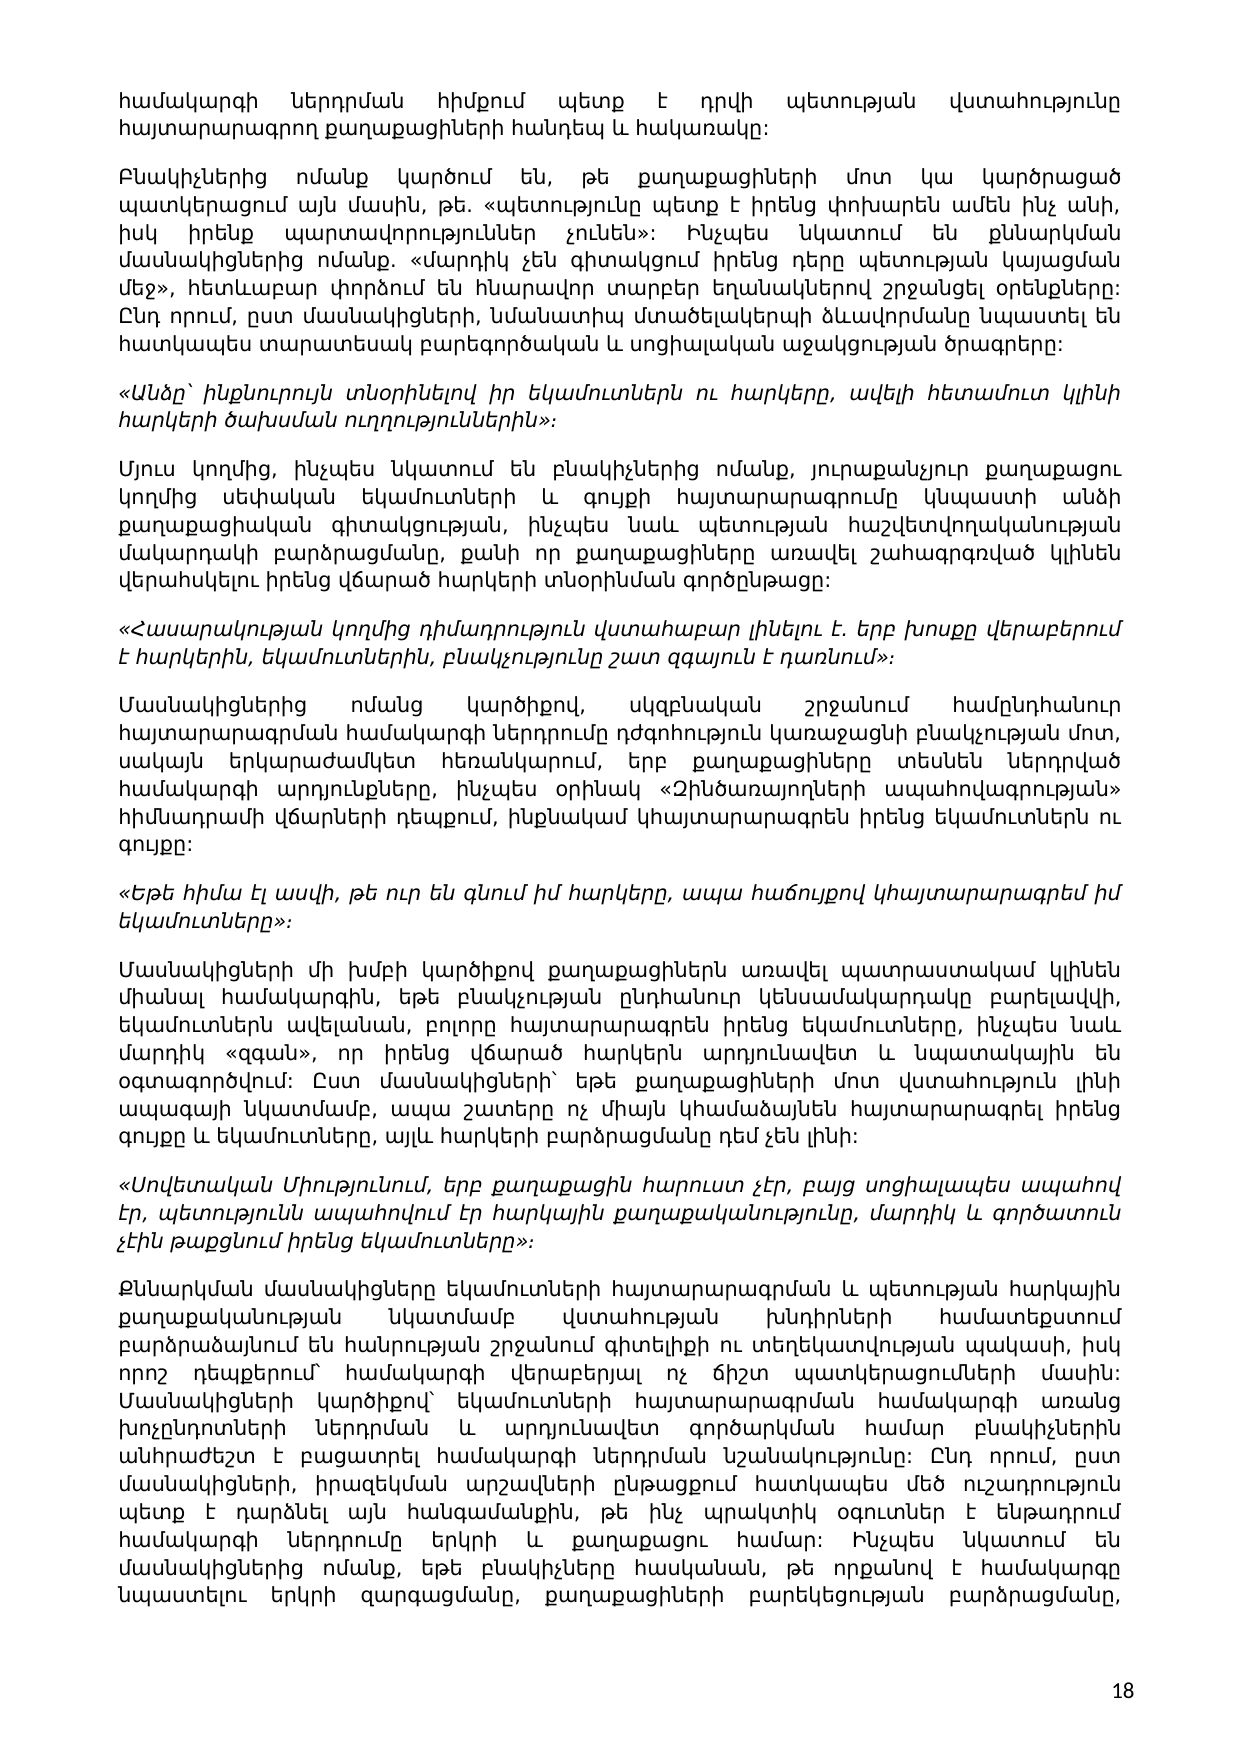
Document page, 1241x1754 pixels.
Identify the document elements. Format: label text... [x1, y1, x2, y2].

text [118, 1277, 1122, 1608]
text Բնակիչներից ոմանք կարծում են, թե քաղաքացիների մոտ կա կարծրացած պատկերացում այն մասին, թե. «պետությունը պետք է իրենց փոխարեն ամեն ինչ անի, իսկ իրենք պարտավորություններ չունեն»: Ինչպես նկատում են քննարկման մասնակիցներից ոմանք. «մարդիկ չեն գիտակցում իրենց դերը պետության կայացման մեջ», հետևաբար փորձում են հնարավոր տարբեր եղանակներով շրջանցել օրենքները: Ընդ որում, ըստ մասնակիցների, նմանատիպ մտածելակերպի ձևավորմանը նպաստել են հատկապես տարատեսակ բարեգործական և սոցիալական աջակցության ծրագրերը: [118, 165, 1122, 356]
text Մասնակիցներից ոմանց կարծիքով, սկզբնական շրջանում համընդհանուր հայտարարագրման համակարգի ներդրումը դժգոհություն կառաջացնի բնակչության մոտ, սակայն երկարաժամկետ հեռանկարում, երբ քաղաքացիները տեսնեն ներդրված համակարգի արդյունքները, ինչպես օրինակ «Զինծառայողների ապահովագրության» հիմնադրամի վճարների դեպքում, ինքնակամ կհայտարարագրեն իրենց եկամուտներն ու գույքը: [118, 693, 1122, 857]
text «Եթե հիմա էլ ասվի, թե ուր են գնում իմ հարկերը, ապա հաճույքով կհայտարարագրեմ իմ եկամուտները»։ [118, 881, 1122, 933]
text Մյուս կողմից, ինչպես նկատում են բնակիչներից ոմանք, յուրաքանչյուր քաղաքացու կողմից սեփական եկամուտների և գույքի հայտարարագրումը կնպաստի անձի քաղաքացիական գիտակցության, ինչպես նաև պետության հաշվետվողականության մակարդակի բարձրացմանը, քանի որ քաղաքացիները առավել շահագրգռված կլինեն վերահսկելու իրենց վճարած հարկերի տնօրինման գործընթացը: [118, 457, 1122, 593]
text Մասնակիցների մի խմբի կարծիքով քաղաքացիներն առավել պատրաստակամ կլինեն միանալ համակարգին, եթե բնակչության ընդհանուր կենսամակարդակը բարելավվի, եկամուտներն ավելանան, բոլորը հայտարարագրեն իրենց եկամուտները, ինչպես նաև մարդիկ «զգան», որ իրենց վճարած հարկերն արդյունավետ և նպատակային են օգտագործվում: Ըստ մասնակիցների՝ եթե քաղաքացիների մոտ վստահություն լինի ապագայի նկատմամբ, ապա շատերը ոչ միայն կհամաձայնեն հայտարարագրել իրենց գույքը և եկամուտները, այլև հարկերի բարձրացմանը դեմ չեն լինի: [118, 958, 1122, 1149]
text «Անձը՝ ինքնուրույն տնօրինելով իր եկամուտներն ու հարկերը, ավելի հետամուտ կլինի հարկերի ծախսման ուղղություններին»։ [118, 381, 1122, 433]
text «Հասարակության կողմից դիմադրություն վստահաբար լինելու է. երբ խոսքը վերաբերում է հարկերին, եկամուտներին, բնակչությունը շատ զգայուն է դառնում»։ [118, 617, 1122, 669]
text «Սովետական Միությունում, երբ քաղաքացին հարուստ չէր, բայց սոցիալապես ապահով էր, պետությունն ապահովում էր հարկային քաղաքականությունը, մարդիկ և գործատուն չէին թաքցնում իրենց եկամուտները»։ [118, 1173, 1122, 1253]
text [118, 89, 1122, 141]
